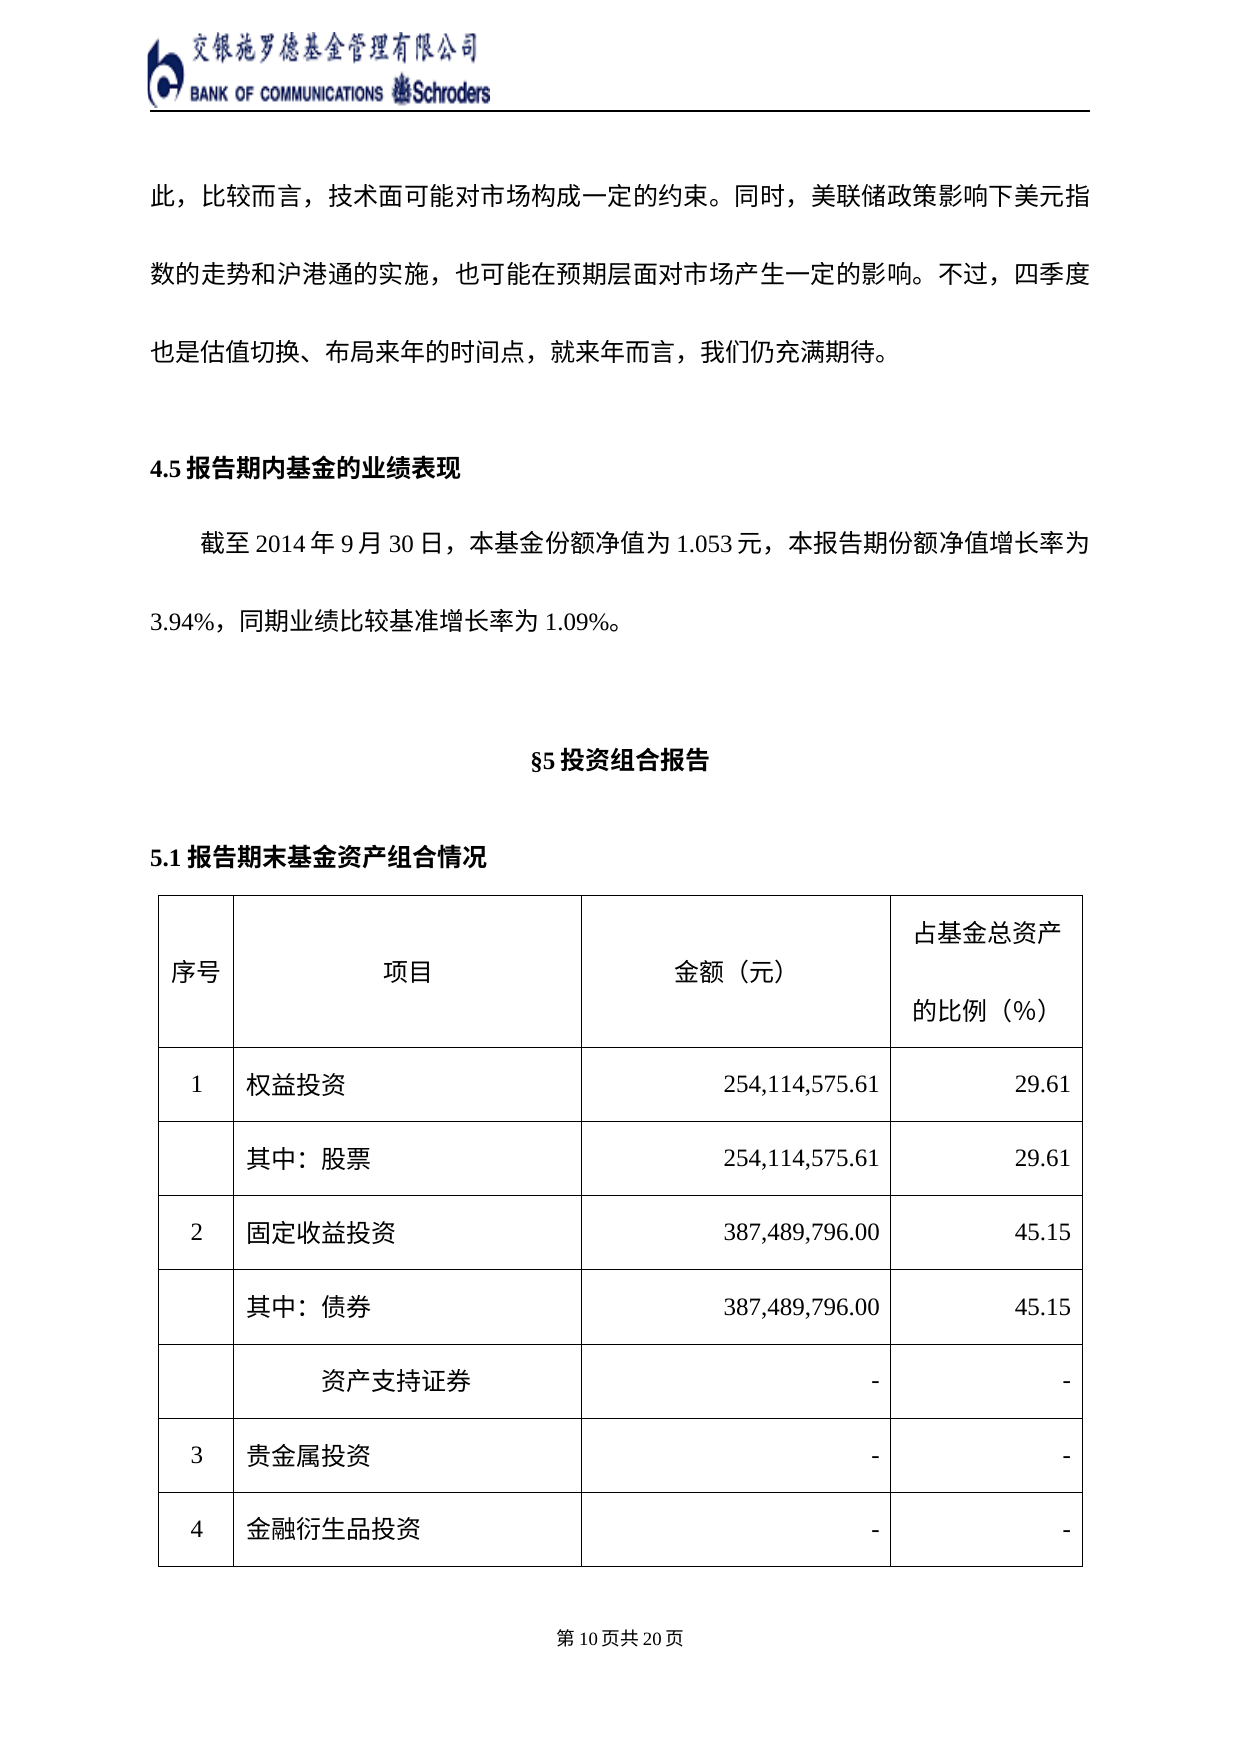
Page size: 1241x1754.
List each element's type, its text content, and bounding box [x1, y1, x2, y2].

table_cell 2 [159, 1196, 233, 1269]
table_cell [159, 1345, 233, 1417]
table_cell 权益投资 [234, 1048, 581, 1121]
table_header 序号 [159, 896, 233, 1047]
table_cell [159, 1122, 233, 1195]
table_cell 254,114,575.61 [582, 1048, 890, 1121]
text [150, 162, 1090, 383]
table_cell - [582, 1345, 890, 1417]
text 截至2014年9月30日，本基金份额净值为1.053元，本报告期份额净值增长率为3.94%，同期业绩比较基准增长率为1.09%。 [150, 509, 1090, 652]
table_cell - [891, 1493, 1082, 1566]
table_cell 资产支持证券 [234, 1345, 581, 1417]
text 4.5报告期内基金的业绩表现 [150, 434, 1090, 499]
subtitle §5投资组合报告 [150, 726, 1090, 791]
table_cell 1 [159, 1048, 233, 1121]
table_header 占基金总资产的比例（％） [891, 896, 1082, 1047]
table_cell 29.61 [891, 1048, 1082, 1121]
table_cell 387,489,796.00 [582, 1196, 890, 1269]
table_cell 其中：债券 [234, 1270, 581, 1343]
table_cell 254,114,575.61 [582, 1122, 890, 1195]
table_cell 其中：股票 [234, 1122, 581, 1195]
table_cell 387,489,796.00 [582, 1270, 890, 1343]
table_cell 贵金属投资 [234, 1419, 581, 1492]
table_cell 金融衍生品投资 [234, 1493, 581, 1566]
table_cell - [891, 1345, 1082, 1417]
table_cell 45.15 [891, 1270, 1082, 1343]
table_cell 3 [159, 1419, 233, 1492]
table_cell 29.61 [891, 1122, 1082, 1195]
table_cell - [582, 1419, 890, 1492]
picture [147, 32, 490, 108]
table_cell - [891, 1419, 1082, 1492]
table_cell [159, 1270, 233, 1343]
table_cell - [582, 1493, 890, 1566]
text 5.1 报告期末基金资产组合情况 [150, 823, 1090, 888]
table_cell 45.15 [891, 1196, 1082, 1269]
table_cell 固定收益投资 [234, 1196, 581, 1269]
table_cell 4 [159, 1493, 233, 1566]
table_header 项目 [234, 896, 581, 1047]
table_header 金额（元） [582, 896, 890, 1047]
